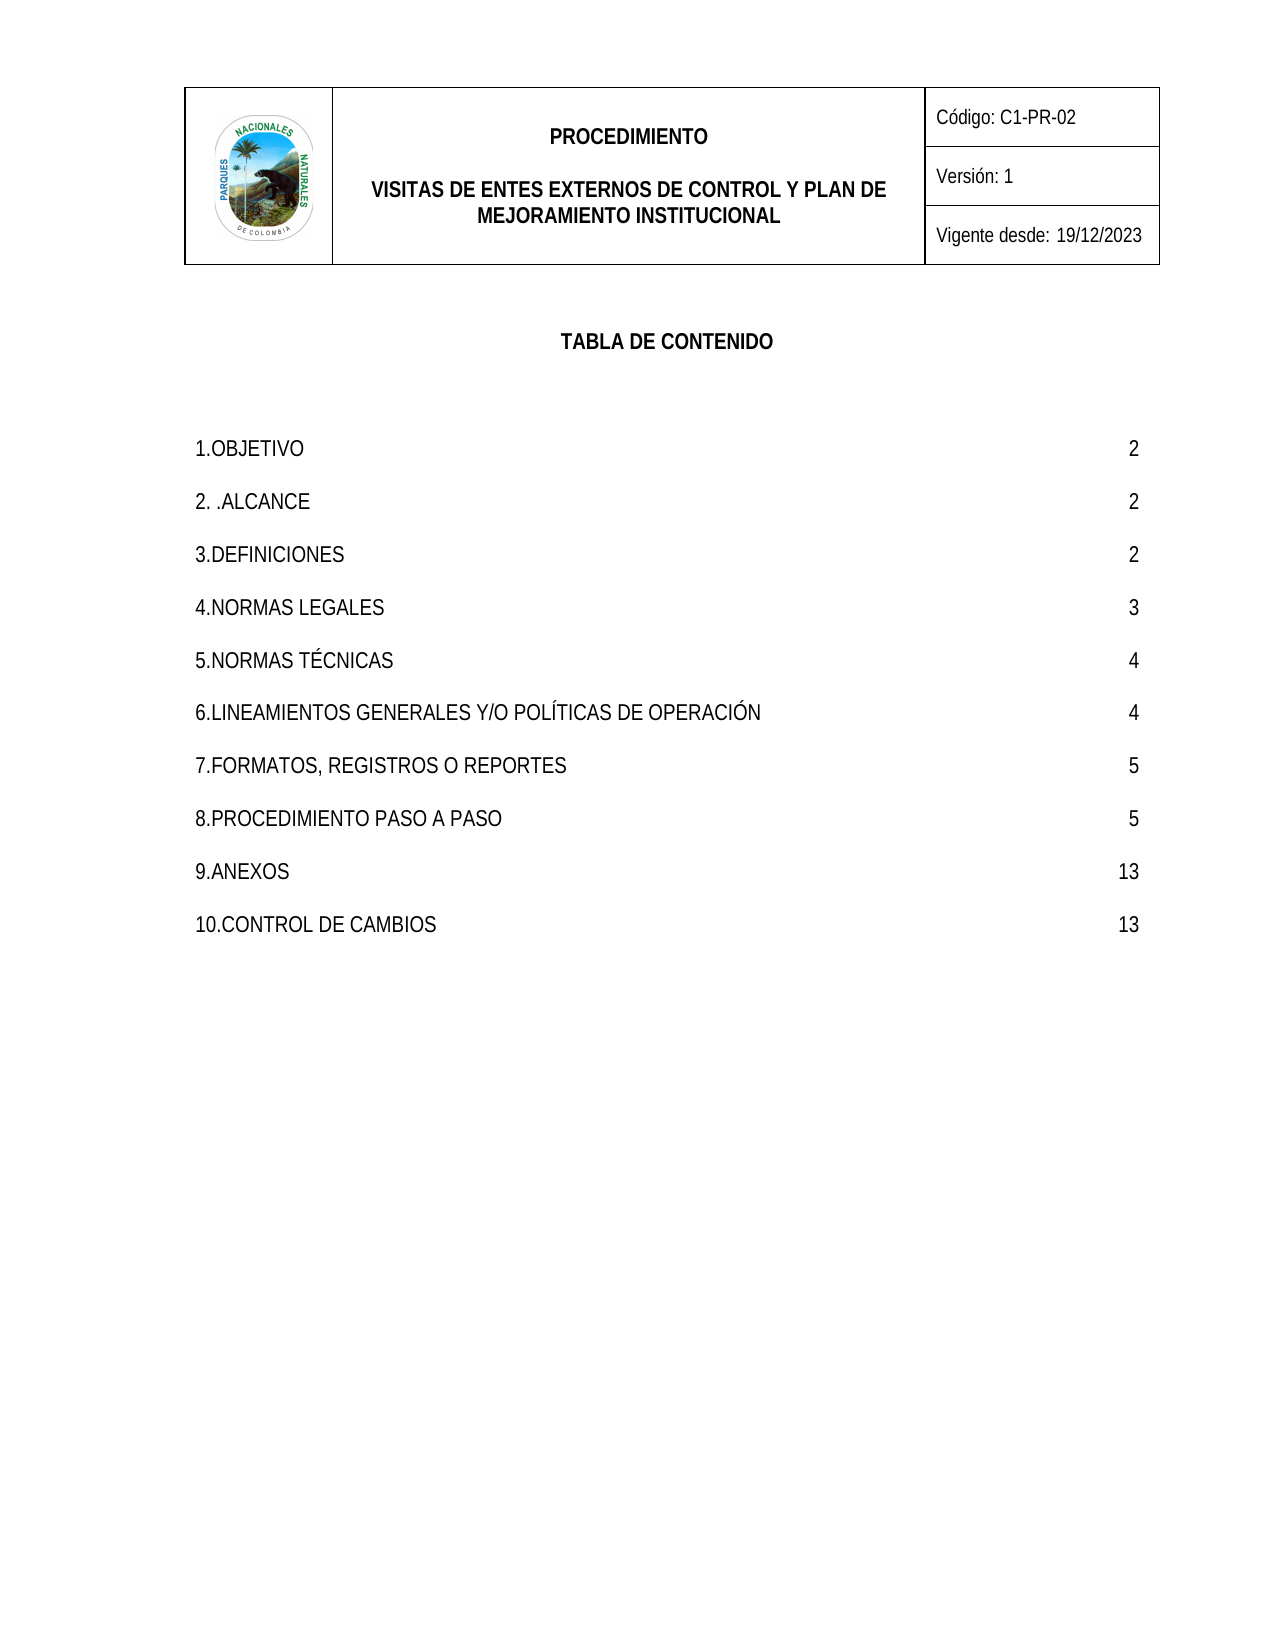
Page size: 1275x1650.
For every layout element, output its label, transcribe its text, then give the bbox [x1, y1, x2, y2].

picture [214, 115, 314, 241]
text TABLA DE CONTENIDO [177, 328, 1157, 354]
